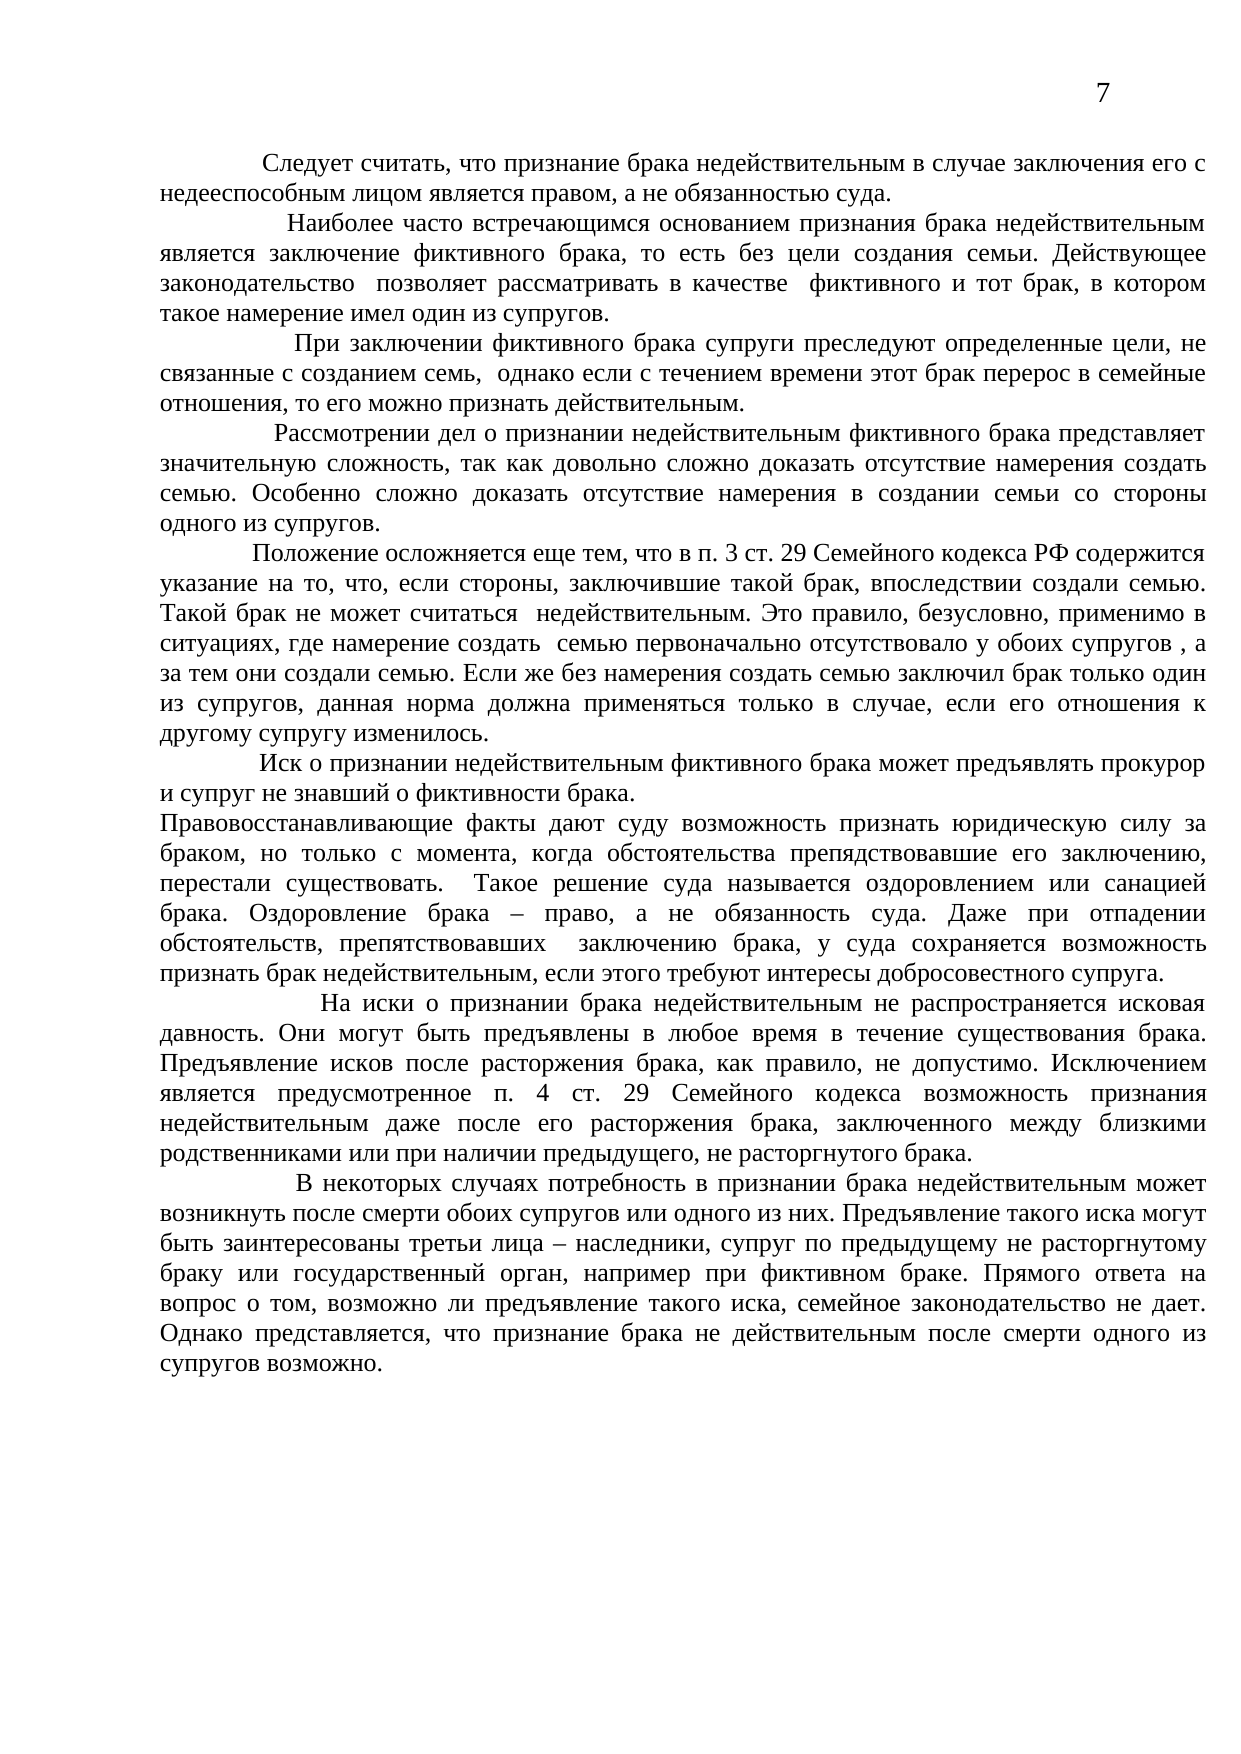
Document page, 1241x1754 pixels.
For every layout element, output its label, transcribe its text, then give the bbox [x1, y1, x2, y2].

text Иск о признании недействительным фиктивного брака может предъявлять прокурор и супруг не знавший о фиктивности брака. [159, 747, 1208, 807]
text Наиболее часто встречающимся основанием признания брака недействительным является заключение фиктивного брака, то есть без цели создания семьи. Действующее законодательство позволяет рассматривать в качестве фиктивного и тот брак, в котором такое намерение имел один из супругов. [159, 207, 1208, 327]
text При заключении фиктивного брака супруги преследуют определенные цели, не связанные с созданием семь, однако если с течением времени этот брак перерос в семейные отношения, то его можно признать действительным. [159, 327, 1208, 417]
text Рассмотрении дел о признании недействительным фиктивного брака представляет значительную сложность, так как довольно сложно доказать отсутствие намерения создать семью. Особенно сложно доказать отсутствие намерения в создании семьи со стороны одного из супругов. [159, 417, 1208, 537]
text Следует считать, что признание брака недействительным в случае заключения его с недееспособным лицом является правом, а не обязанностью суда. [159, 147, 1208, 207]
text Положение осложняется еще тем, что в п. 3 ст. 29 Семейного кодекса РФ содержится указание на то, что, если стороны, заключившие такой брак, впоследствии создали семью. Такой брак не может считаться недействительным. Это правило, безусловно, применимо в ситуациях, где намерение создать семью первоначально отсутствовало у обоих супругов , а за тем они создали семью. Если же без намерения создать семью заключил брак только один из супругов, данная норма должна применяться только в случае, если его отношения к другому супругу изменилось. [159, 537, 1208, 747]
text На иски о признании брака недействительным не распространяется исковая давность. Они могут быть предъявлены в любое время в течение существования брака. Предъявление исков после расторжения брака, как правило, не допустимо. Исключением является предусмотренное п. 4 ст. 29 Семейного кодекса возможность признания недействительным даже после его расторжения брака, заключенного между близкими родственниками или при наличии предыдущего, не расторгнутого брака. [159, 987, 1208, 1167]
text В некоторых случаях потребность в признании брака недействительным может возникнуть после смерти обоих супругов или одного из них. Предъявление такого иска могут быть заинтересованы третьи лица – наследники, супруг по предыдущему не расторгнутому браку или государственный орган, например при фиктивном браке. Прямого ответа на вопрос о том, возможно ли предъявление такого иска, семейное законодательство не дает. Однако представляется, что признание брака не действительным после смерти одного из супругов возможно. [159, 1167, 1208, 1377]
text Правовосстанавливающие факты дают суду возможность признать юридическую силу за браком, но только с момента, когда обстоятельства препядствовавшие его заключению, перестали существовать. Такое решение суда называется оздоровлением или санацией брака. Оздоровление брака – право, а не обязанность суда. Даже при отпадении обстоятельств, препятствовавших заключению брака, у суда сохраняется возможность признать брак недействительным, если этого требуют интересы добросовестного супруга. [159, 807, 1208, 987]
